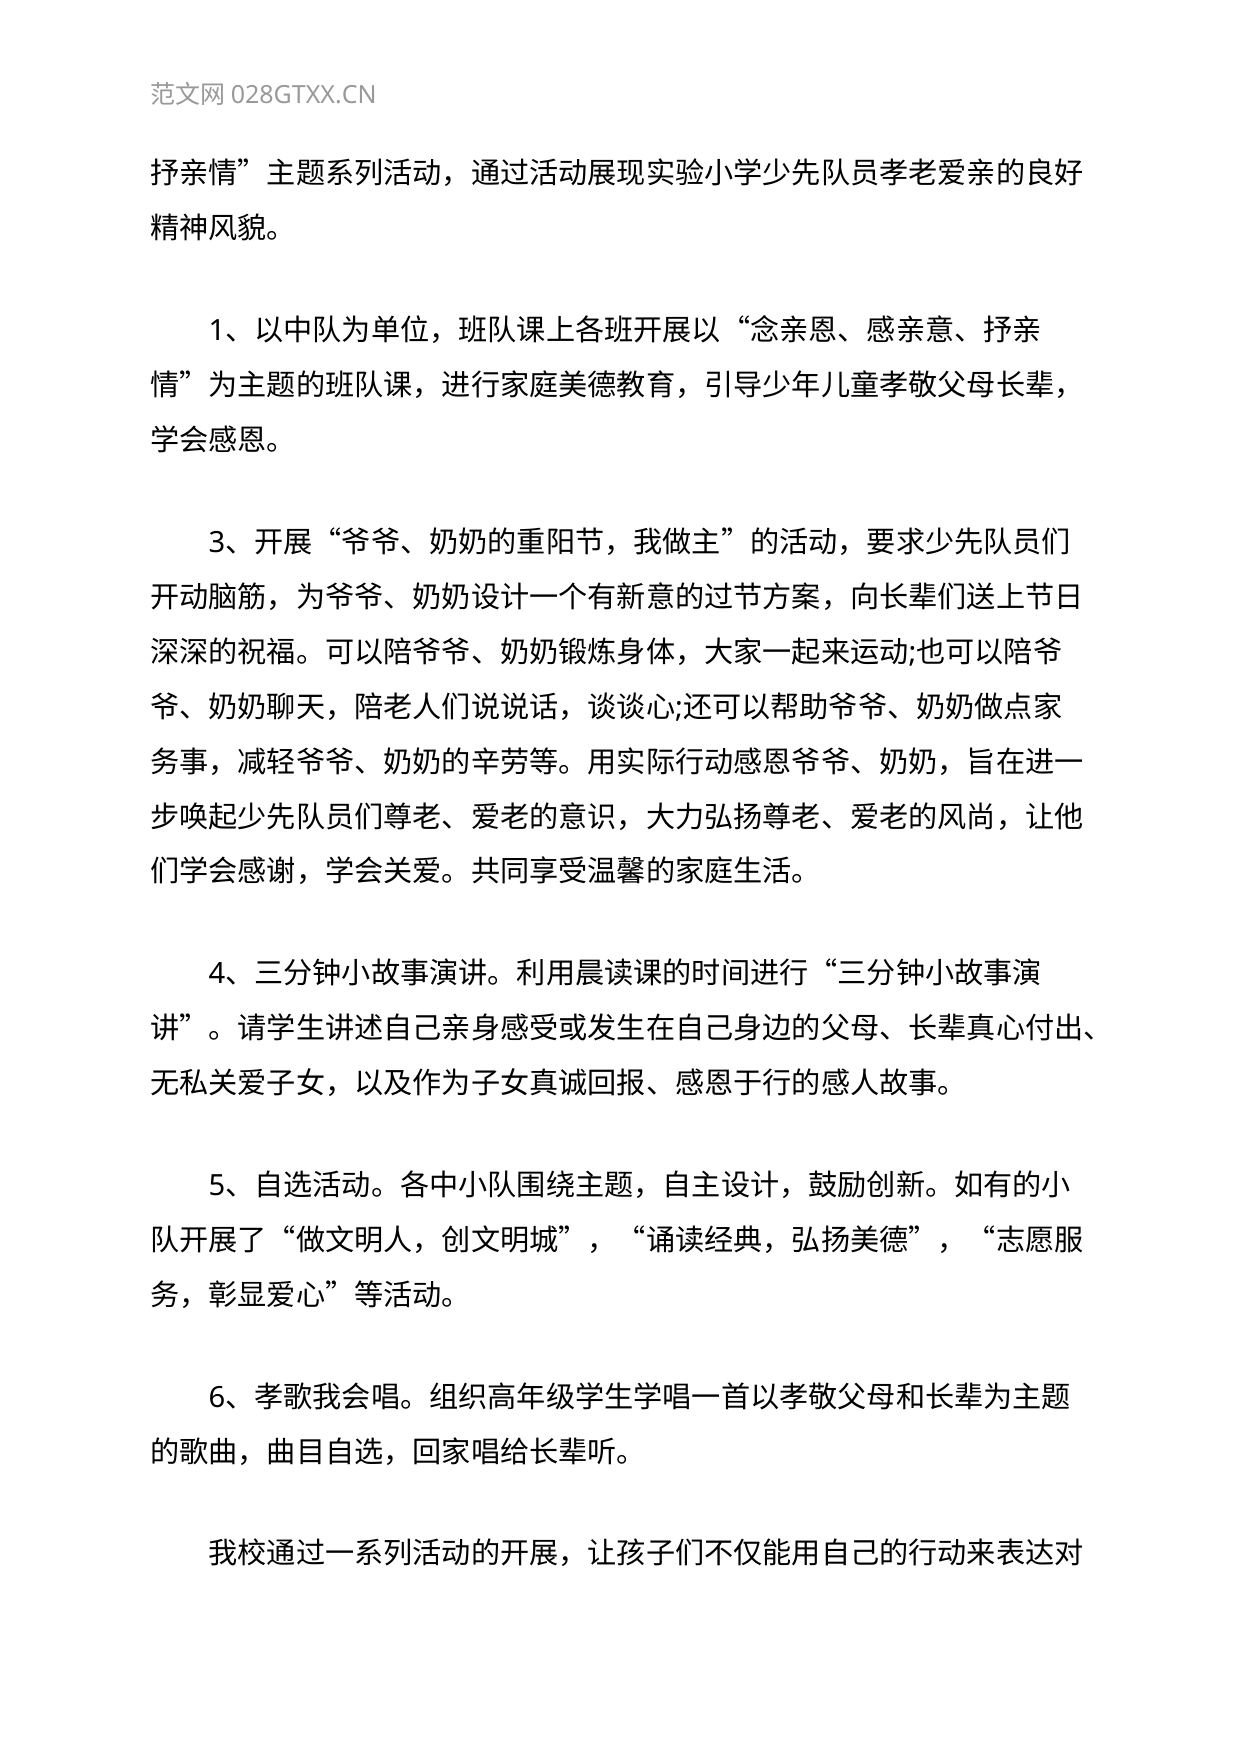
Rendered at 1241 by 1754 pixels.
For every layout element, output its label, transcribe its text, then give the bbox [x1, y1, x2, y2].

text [150, 1530, 1090, 1572]
text 3、开展“爷爷、奶奶的重阳节，我做主”的活动，要求少先队员们开动脑筋，为爷爷、奶奶设计一个有新意的过节方案，向长辈们送上节日深深的祝福。可以陪爷爷、奶奶锻炼身体，大家一起来运动;也可以陪爷爷、奶奶聊天，陪老人们说说话，谈谈心;还可以帮助爷爷、奶奶做点家务事，减轻爷爷、奶奶的辛劳等。用实际行动感恩爷爷、奶奶，旨在进一步唤起少先队员们尊老、爱老的意识，大力弘扬尊老、爱老的风尚，让他们学会感谢，学会关爱。共同享受温馨的家庭生活。 [150, 518, 1090, 890]
text 4、三分钟小故事演讲。利用晨读课的时间进行“三分钟小故事演讲”。请学生讲述自己亲身感受或发生在自己身边的父母、长辈真心付出、无私关爱子女，以及作为子女真诚回报、感恩于行的感人故事。 [150, 950, 1090, 1102]
text 6、孝歌我会唱。组织高年级学生学唱一首以孝敬父母和长辈为主题的歌曲，曲目自选，回家唱给长辈听。 [150, 1373, 1090, 1470]
text 1、以中队为单位，班队课上各班开展以“念亲恩、感亲意、抒亲情”为主题的班队课，进行家庭美德教育，引导少年儿童孝敬父母长辈，学会感恩。 [150, 307, 1090, 459]
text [150, 150, 1090, 247]
text 5、自选活动。各中小队围绕主题，自主设计，鼓励创新。如有的小队开展了“做文明人，创文明城”，“诵读经典，弘扬美德”，“志愿服务，彰显爱心”等活动。 [150, 1161, 1090, 1314]
